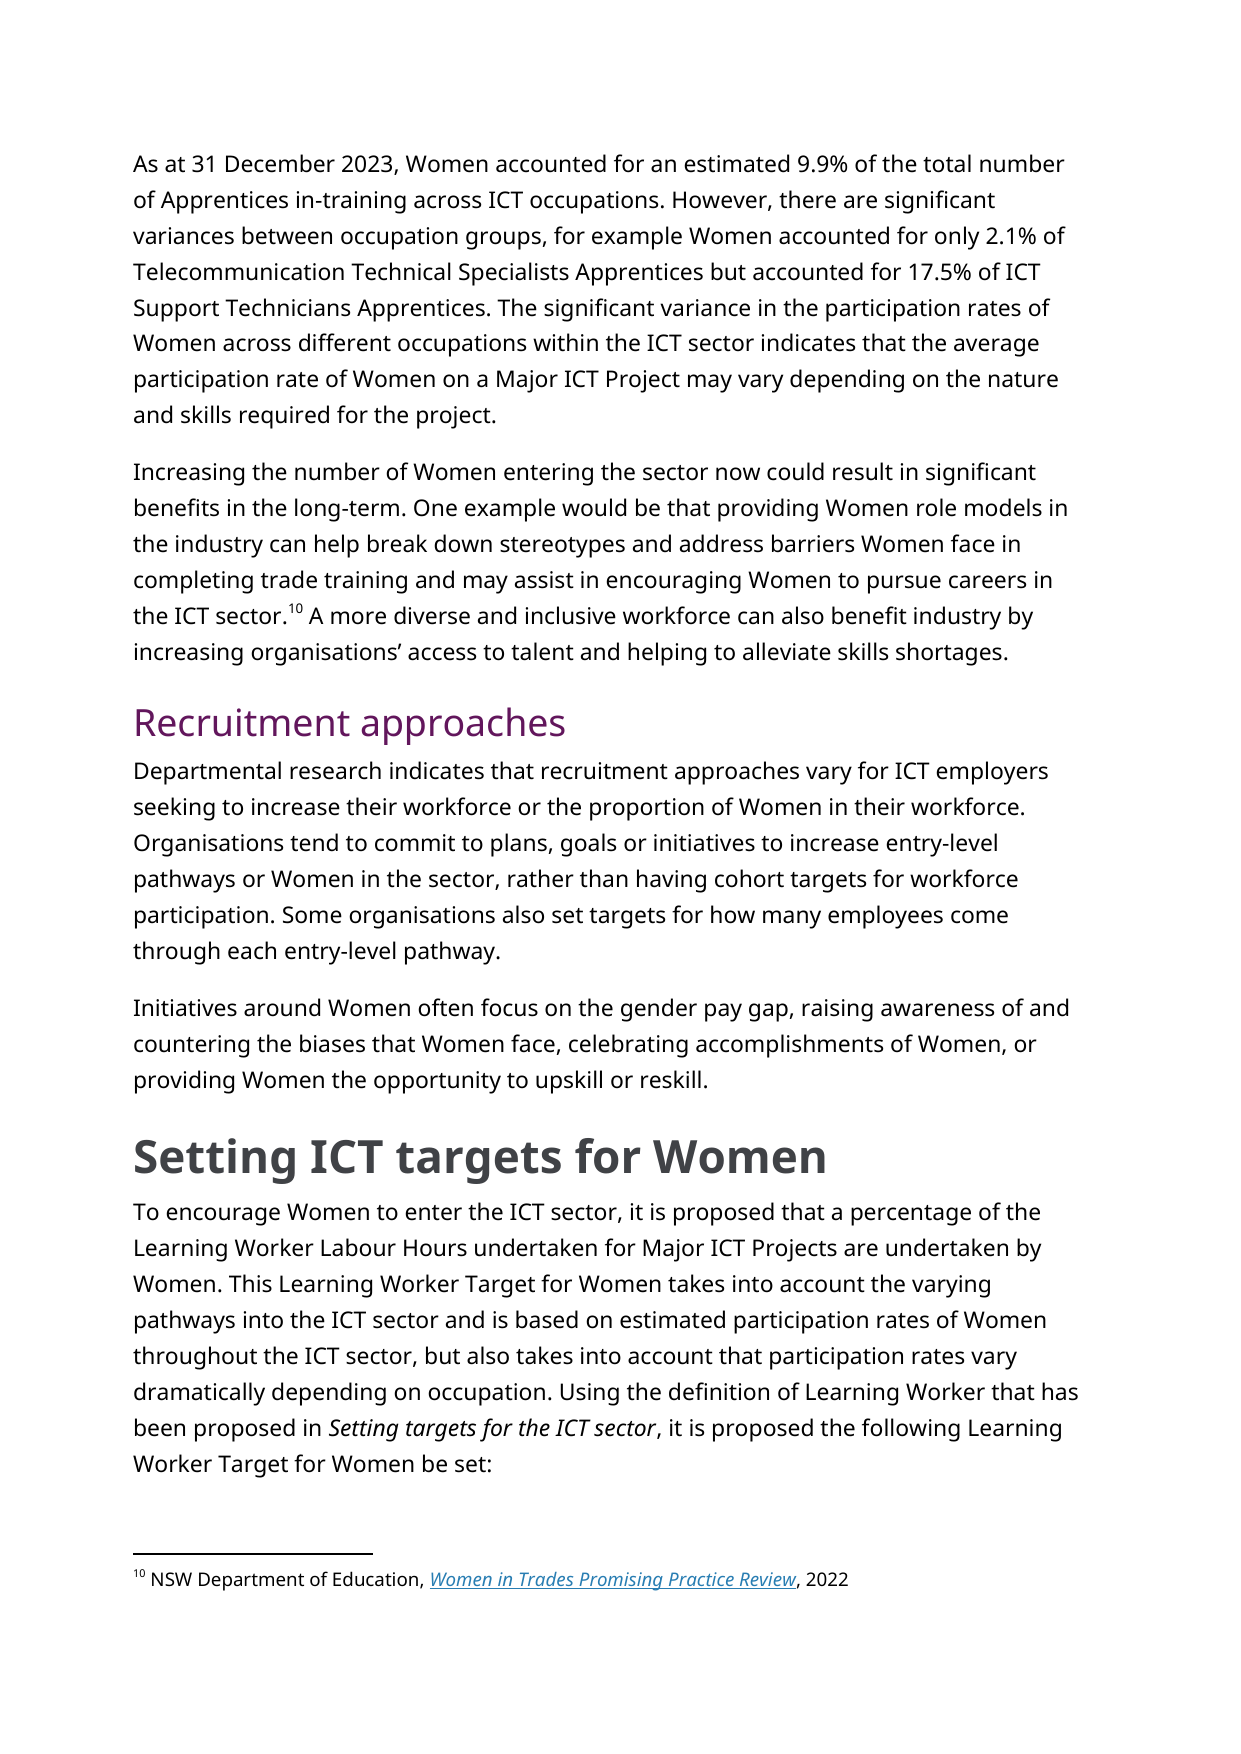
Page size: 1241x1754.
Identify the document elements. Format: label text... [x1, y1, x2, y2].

subtitle Setting ICT targets for Women [133, 1124, 1090, 1187]
text As at 31 December 2023, Women accounted for an estimated 9.9% of the total number of Apprentices in-training across ICT occupations. However, there are significant variances between occupation groups, for example Women accounted for only 2.1% of Telecommunication Technical Specialists Apprentices but accounted for 17.5% of ICT Support Technicians Apprentices. The significant variance in the participation rates of Women across different occupations within the ICT sector indicates that the average participation rate of Women on a Major ICT Project may vary depending on the nature and skills required for the project. [133, 148, 1090, 431]
subtitle Recruitment approaches [133, 697, 1090, 748]
text Increasing the number of Women entering the sector now could result in significant benefits in the long-term. One example would be that providing Women role models in the industry can help break down stereotypes and address barriers Women face in completing trade training and may assist in encouraging Women to pursue careers in the ICT sector. A more diverse and inclusive workforce can also benefit industry by increasing organisations’ access to talent and helping to alleviate skills shortages. [133, 456, 1090, 667]
text Departmental research indicates that recruitment approaches vary for ICT employers seeking to increase their workforce or the proportion of Women in their workforce. Organisations tend to commit to plans, goals or initiatives to increase entry-level pathways or Women in the sector, rather than having cohort targets for workforce participation. Some organisations also set targets for how many employees come through each entry-level pathway. [133, 755, 1090, 966]
text Initiatives around Women often focus on the gender pay gap, raising awareness of and countering the biases that Women face, celebrating accomplishments of Women, or providing Women the opportunity to upskill or reskill. [133, 992, 1090, 1095]
text To encourage Women to enter the ICT sector, it is proposed that a percentage of the Learning Worker Labour Hours undertaken for Major ICT Projects are undertaken by Women. This Learning Worker Target for Women takes into account the varying pathways into the ICT sector and is based on estimated participation rates of Women throughout the ICT sector, but also takes into account that participation rates vary dramatically depending on occupation. Using the definition of Learning Worker that has been proposed in Setting targets for the ICT sector, it is proposed the following Learning Worker Target for Women be set: [133, 1196, 1090, 1479]
